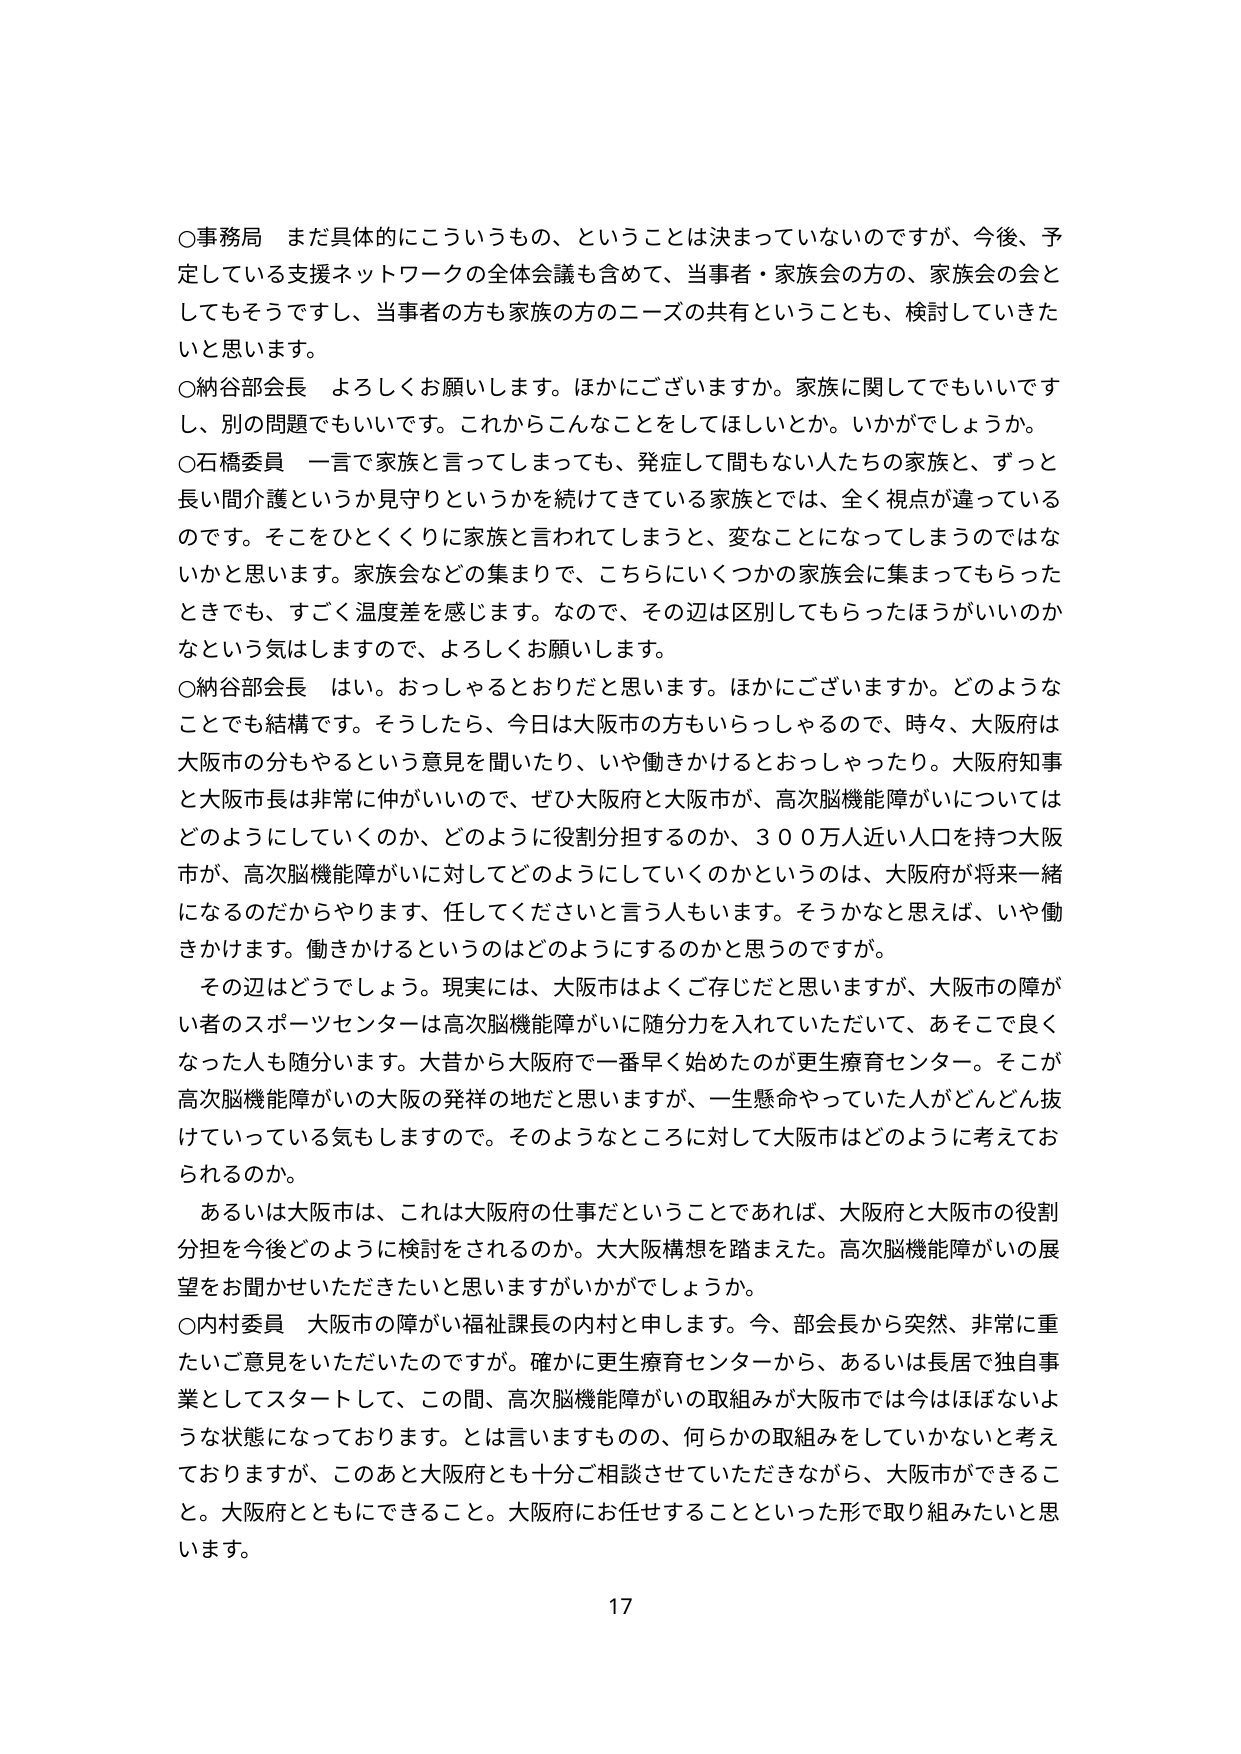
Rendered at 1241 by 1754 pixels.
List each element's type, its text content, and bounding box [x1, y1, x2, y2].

text ○納谷部会長 はい。おっしゃるとおりだと思います。ほかにございますか。どのようなことでも結構です。そうしたら、今日は大阪市の方もいらっしゃるので、時々、大阪府は大阪市の分もやるという意見を聞いたり、いや働きかけるとおっしゃったり。大阪府知事と大阪市長は非常に仲がいいので、ぜひ大阪府と大阪市が、高次脳機能障がいについてはどのようにしていくのか、どのように役割分担するのか、３００万人近い人口を持つ大阪市が、高次脳機能障がいに対してどのようにしていくのかというのは、大阪府が将来一緒になるのだからやります、任してくださいと言う人もいます。そうかなと思えば、いや働きかけます。働きかけるというのはどのようにするのかと思うのですが。 [177, 667, 1063, 967]
text あるいは大阪市は、これは大阪府の仕事だということであれば、大阪府と大阪市の役割分担を今後どのように検討をされるのか。大大阪構想を踏まえた。高次脳機能障がいの展望をお聞かせいただきたいと思いますがいかがでしょうか。 [177, 1192, 1063, 1304]
text ○内村委員 大阪市の障がい福祉課長の内村と申します。今、部会長から突然、非常に重たいご意見をいただいたのですが。確かに更生療育センターから、あるいは長居で独自事業としてスタートして、この間、高次脳機能障がいの取組みが大阪市では今はほぼないような状態になっております。とは言いますものの、何らかの取組みをしていかないと考えておりますが、このあと大阪府とも十分ご相談させていただきながら、大阪市ができること。大阪府とともにできること。大阪府にお任せすることといった形で取り組みたいと思います。 [177, 1304, 1063, 1567]
text ○納谷部会長 よろしくお願いします。ほかにございますか。家族に関してでもいいですし、別の問題でもいいです。これからこんなことをしてほしいとか。いかがでしょうか。 [177, 367, 1063, 442]
text その辺はどうでしょう。現実には、大阪市はよくご存じだと思いますが、大阪市の障がい者のスポーツセンターは高次脳機能障がいに随分力を入れていただいて、あそこで良くなった人も随分います。大昔から大阪府で一番早く始めたのが更生療育センター。そこが高次脳機能障がいの大阪の発祥の地だと思いますが、一生懸命やっていた人がどんどん抜けていっている気もしますので。そのようなところに対して大阪市はどのように考えておられるのか。 [177, 967, 1063, 1192]
text ○事務局 まだ具体的にこういうもの、ということは決まっていないのですが、今後、予定している支援ネットワークの全体会議も含めて、当事者・家族会の方の、家族会の会としてもそうですし、当事者の方も家族の方のニーズの共有ということも、検討していきたいと思います。 [177, 217, 1063, 367]
text ○石橋委員 一言で家族と言ってしまっても、発症して間もない人たちの家族と、ずっと長い間介護というか見守りというかを続けてきている家族とでは、全く視点が違っているのです。そこをひとくくりに家族と言われてしまうと、変なことになってしまうのではないかと思います。家族会などの集まりで、こちらにいくつかの家族会に集まってもらったときでも、すごく温度差を感じます。なので、その辺は区別してもらったほうがいいのかなという気はしますので、よろしくお願いします。 [177, 442, 1063, 667]
